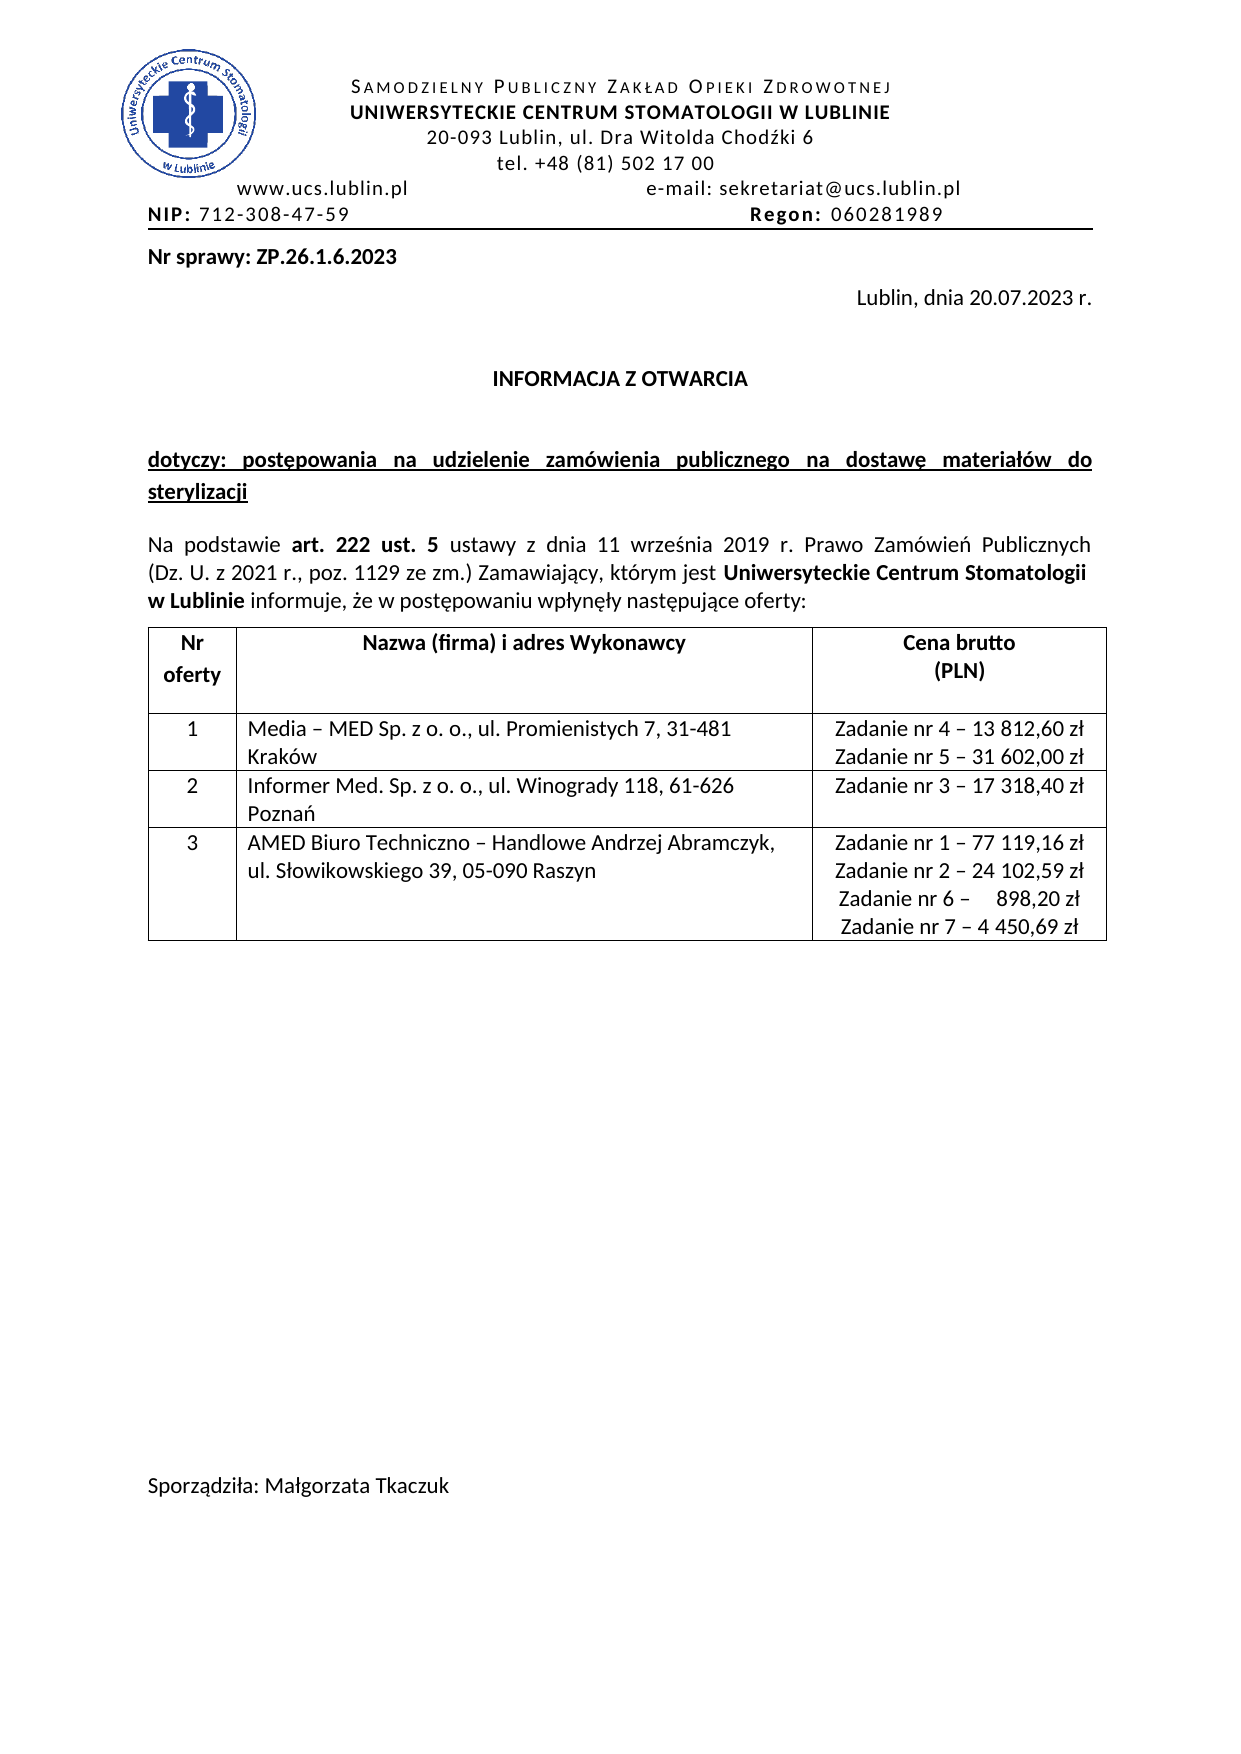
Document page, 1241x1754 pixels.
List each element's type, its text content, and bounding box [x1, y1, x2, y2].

table_cell Zadanie nr 4 – 13 812,60 zł Zadanie nr 5 – 31 602,00 zł [813, 714, 1106, 770]
table_header Nr oferty [149, 628, 236, 713]
table_cell Zadanie nr 3 – 17 318,40 zł [813, 771, 1106, 827]
table_cell 3 [149, 828, 236, 940]
text Na podstawie art. 222 ust. 5 ustawy z dnia 11 września 2019 r. Prawo Zamówień Publicznych (Dz. U. z 2021 r., poz. 1129 ze zm.) Zamawiający, którym jest Uniwersyteckie Centrum Stomatologii w Lublinie informuje, że w postępowaniu wpłynęły następujące oferty: [148, 530, 1093, 614]
text Lublin, dnia 20.07.2023 r. [148, 283, 1093, 311]
table_header Cena brutto (PLN) [813, 628, 1106, 713]
table_header Nazwa (firma) i adres Wykonawcy [237, 628, 812, 713]
text Nr sprawy: ZP.26.1.6.2023 [148, 242, 1093, 270]
table_cell Media – MED Sp. z o. o., ul. Promienistych 7, 31-481 Kraków [237, 714, 812, 770]
picture [121, 49, 256, 178]
text Sporządziła: Małgorzata Tkaczuk [148, 1471, 1093, 1499]
table_cell Informer Med. Sp. z o. o., ul. Winogrady 118, 61-626 Poznań [237, 771, 812, 827]
text dotyczy: postępowania na udzielenie zamówienia publicznego na dostawę materiałów do sterylizacji [148, 445, 1093, 505]
table_cell 1 [149, 714, 236, 770]
table_cell Zadanie nr 1 – 77 119,16 zł Zadanie nr 2 – 24 102,59 zł Zadanie nr 6 – 898,20 zł Zadanie nr 7 – 4 450,69 zł [813, 828, 1106, 940]
table_cell 2 [149, 771, 236, 827]
text INFORMACJA Z OTWARCIA [148, 364, 1093, 392]
table_cell AMED Biuro Techniczno – Handlowe Andrzej Abramczyk, ul. Słowikowskiego 39, 05-090 Raszyn [237, 828, 812, 940]
